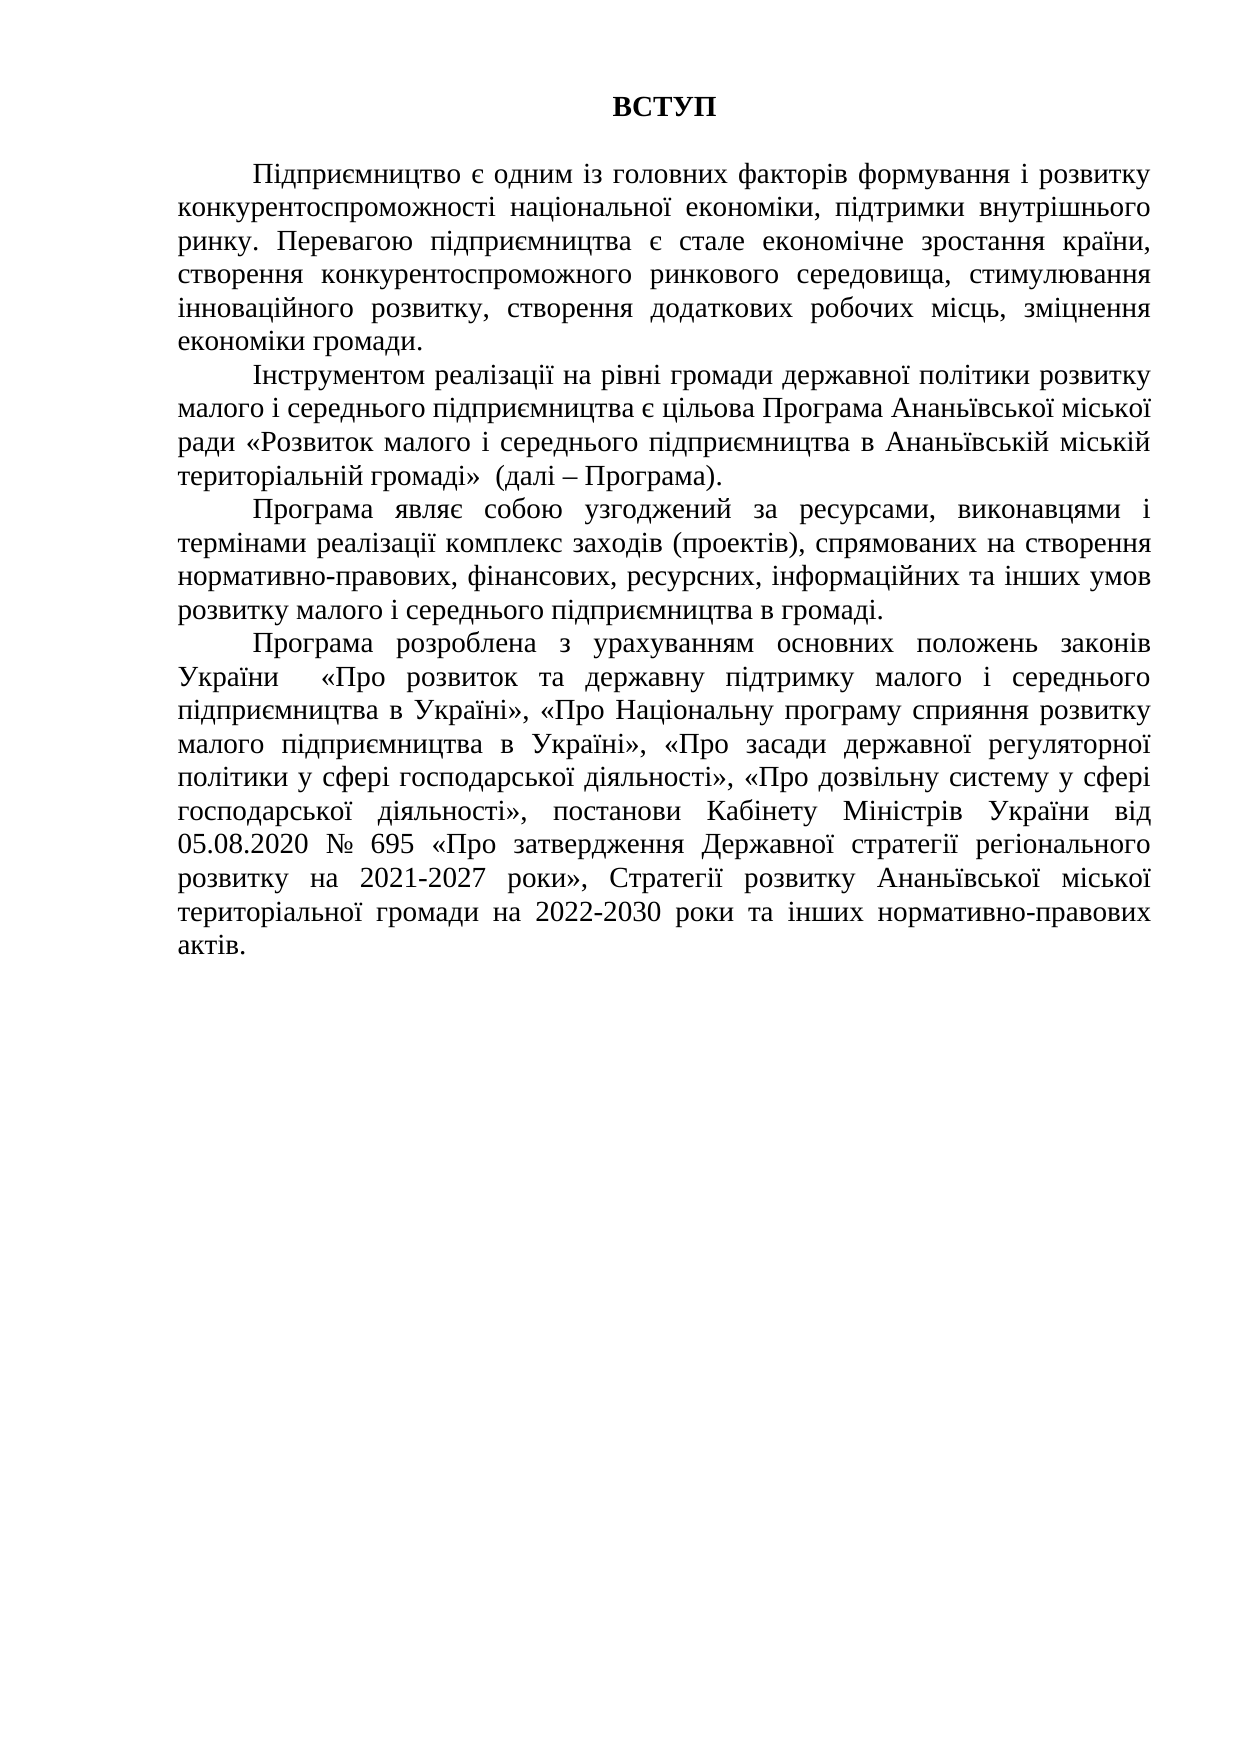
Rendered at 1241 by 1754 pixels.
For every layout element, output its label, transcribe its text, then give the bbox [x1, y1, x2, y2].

text Підприємництво є одним із головних факторів формування і розвитку конкурентоспроможності національної економіки, підтримки внутрішнього ринку. Перевагою підприємництва є стале економічне зростання країни, створення конкурентоспроможного ринкового середовища, стимулювання інноваційного розвитку, створення додаткових робочих місць, зміцнення економіки громади. [177, 156, 1152, 357]
text ВСТУП [177, 89, 1152, 122]
text Програма розроблена з урахуванням основних положень законів України «Про розвиток та державну підтримку малого і середнього підприємництва в Україні», «Про Національну програму сприяння розвитку малого підприємництва в Україні», «Про засади державної регуляторної політики у сфері господарської діяльності», «Про дозвільну систему у сфері господарської діяльності», постанови Кабінету Міністрів України від 05.08.2020 № 695 «Про затвердження Державної стратегії регіонального розвитку на 2021-2027 роки», Стратегії розвитку Ананьївської міської територіальної громади на 2022-2030 роки та інших нормативно-правових актів. [177, 625, 1152, 961]
text Програма являє собою узгоджений за ресурсами, виконавцями і термінами реалізації комплекс заходів (проектів), спрямованих на створення нормативно-правових, фінансових, ресурсних, інформаційних та інших умов розвитку малого і середнього підприємництва в громаді. [177, 491, 1152, 625]
text Інструментом реалізації на рівні громади державної політики розвитку малого і середнього підприємництва є цільова Програма Ананьївської міської ради «Розвиток малого і середнього підприємництва в Ананьївській міській територіальній громаді» (далі – Програма). [177, 357, 1152, 491]
